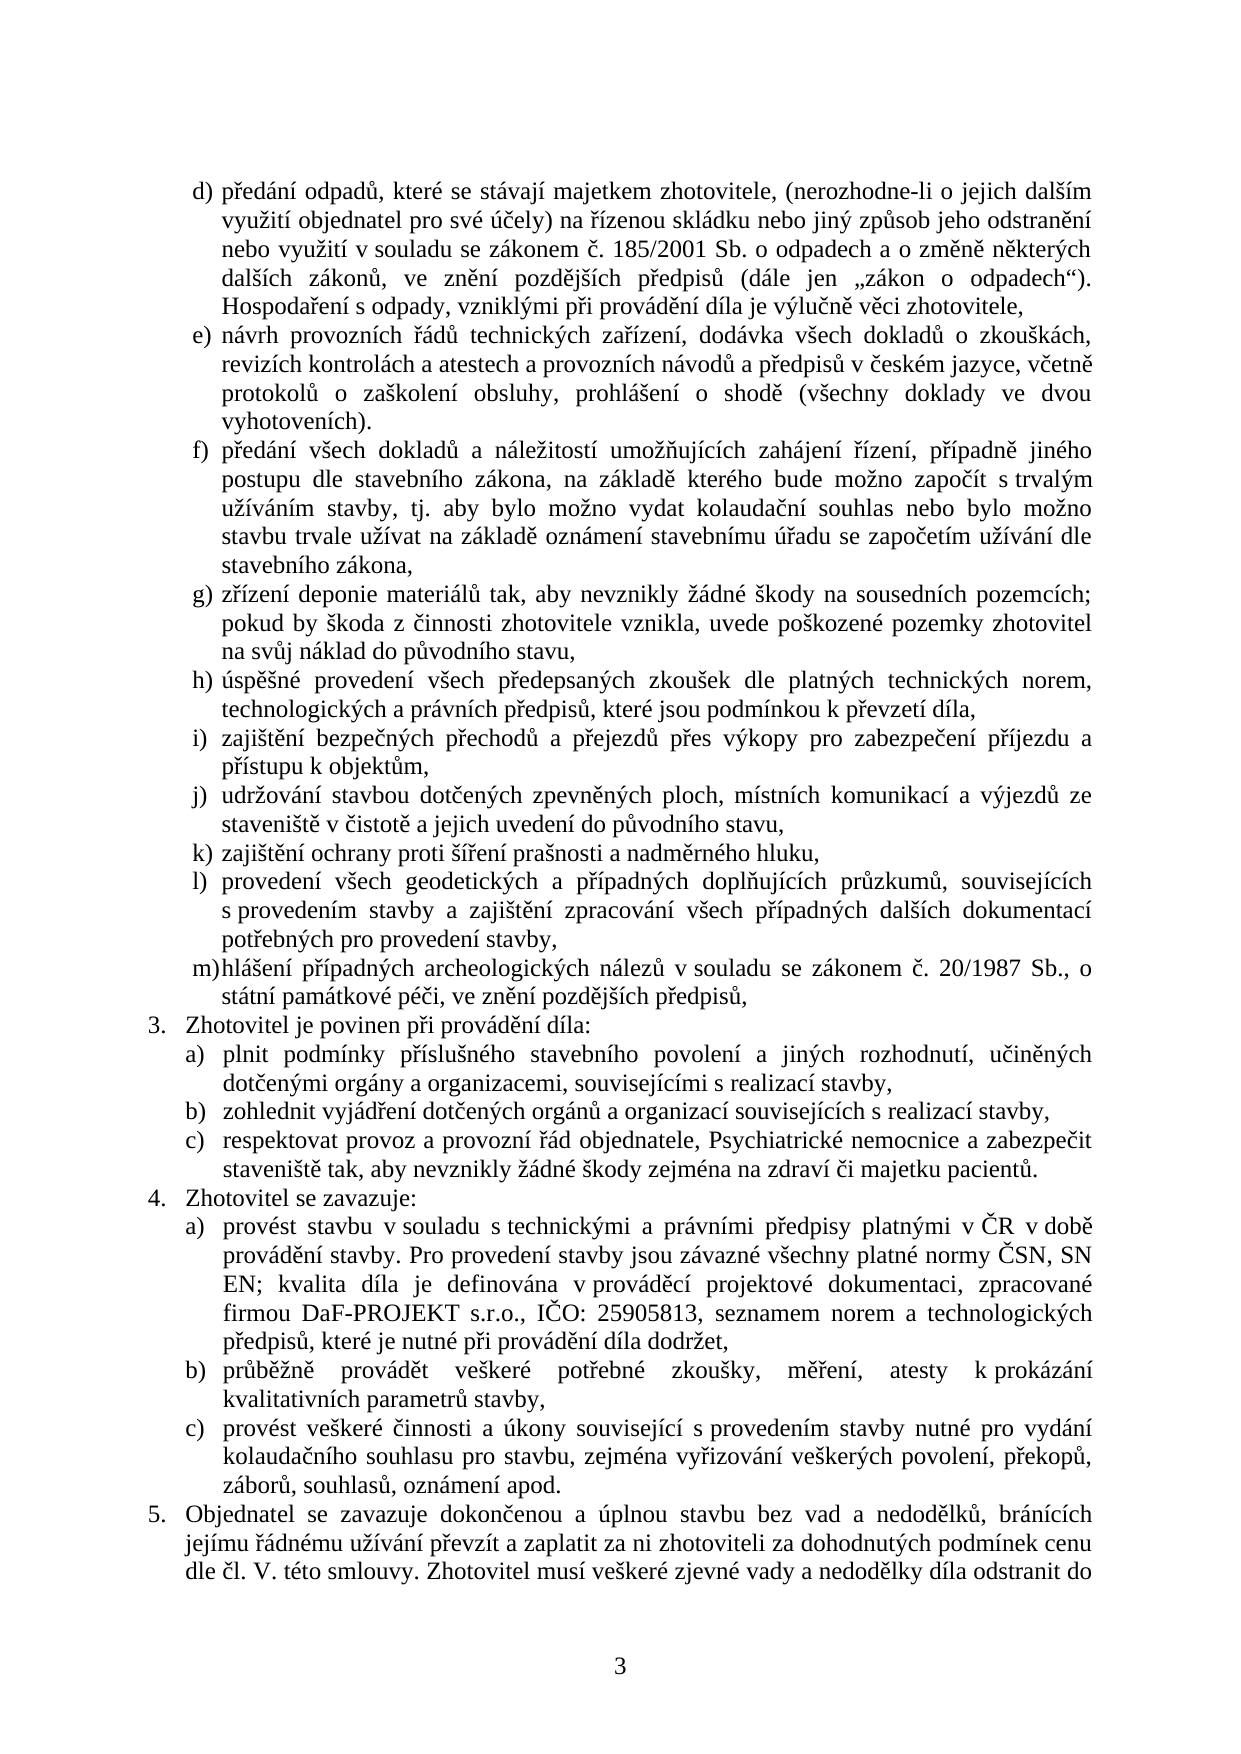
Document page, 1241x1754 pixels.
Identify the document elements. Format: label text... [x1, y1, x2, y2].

list provedení všech geodetických a případných doplňujících průzkumů, souvisejících s provedením stavby a zajištění zpracování všech případných dalších dokumentací potřebných pro provedení stavby, [192, 866, 1093, 953]
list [148, 1499, 1093, 1585]
list hlášení případných archeologických nálezů v souladu se zákonem č. 20/1987 Sb., o státní památkové péči, ve znění pozdějších předpisů, [192, 953, 1093, 1010]
list zajištění bezpečných přechodů a přejezdů přes výkopy pro zabezpečení příjezdu a přístupu k objektům, [192, 723, 1093, 780]
list udržování stavbou dotčených zpevněných ploch, místních komunikací a výjezdů ze staveniště v čistotě a jejich uvedení do původního stavu, [192, 780, 1093, 838]
list provést veškeré činnosti a úkony související s provedením stavby nutné pro vydání kolaudačního souhlasu pro stavbu, zejména vyřizování veškerých povolení, překopů, záborů, souhlasů, oznámení apod. [185, 1413, 1093, 1499]
list Zhotovitel je povinen při provádění díla: [148, 1010, 1093, 1039]
list zřízení deponie materiálů tak, aby nevznikly žádné škody na sousedních pozemcích; pokud by škoda z činnosti zhotovitele vznikla, uvede poškozené pozemky zhotovitel na svůj náklad do původního stavu, [192, 579, 1093, 665]
list respektovat provoz a provozní řád objednatele, Psychiatrické nemocnice a zabezpečit staveniště tak, aby nevznikly žádné škody zejména na zdraví či majetku pacientů. [185, 1125, 1093, 1183]
list návrh provozních řádů technických zařízení, dodávka všech dokladů o zkouškách, revizích kontrolách a atestech a provozních návodů a předpisů v českém jazyce, včetně protokolů o zaškolení obsluhy, prohlášení o shodě (všechny doklady ve dvou vyhotoveních). [192, 320, 1093, 435]
list průběžně provádět veškeré potřebné zkoušky, měření, atesty k prokázání kvalitativních parametrů stavby, [185, 1355, 1093, 1413]
list zajištění ochrany proti šíření prašnosti a nadměrného hluku, [192, 838, 1093, 866]
list provést stavbu v souladu s technickými a právními předpisy platnými v ČR v době provádění stavby. Pro provedení stavby jsou závazné všechny platné normy ČSN, SN EN; kvalita díla je definována v prováděcí projektové dokumentaci, zpracované firmou DaF-PROJEKT s.r.o., IČO: 25905813, seznamem norem a technologických předpisů, které je nutné při provádění díla dodržet, [185, 1211, 1093, 1355]
list předání všech dokladů a náležitostí umožňujících zahájení řízení, případně jiného postupu dle stavebního zákona, na základě kterého bude možno započít s trvalým užíváním stavby, tj. aby bylo možno vydat kolaudační souhlas nebo bylo možno stavbu trvale užívat na základě oznámení stavebnímu úřadu se započetím užívání dle stavebního zákona, [192, 435, 1093, 579]
list Zhotovitel se zavazuje: [148, 1183, 1093, 1211]
list předání odpadů, které se stávají majetkem zhotovitele, (nerozhodne-li o jejich dalším využití objednatel pro své účely) na řízenou skládku nebo jiný způsob jeho odstranění nebo využití v souladu se zákonem č. 185/2001 Sb. o odpadech a o změně některých dalších zákonů, ve znění pozdějších předpisů (dále jen „zákon o odpadech“). Hospodaření s odpady, vzniklými při provádění díla je výlučně věci zhotovitele, [192, 176, 1093, 320]
list úspěšné provedení všech předepsaných zkoušek dle platných technických norem, technologických a právních předpisů, které jsou podmínkou k převzetí díla, [192, 665, 1093, 723]
list zohlednit vyjádření dotčených orgánů a organizací souvisejících s realizací stavby, [185, 1096, 1093, 1125]
list plnit podmínky příslušného stavebního povolení a jiných rozhodnutí, učiněných dotčenými orgány a organizacemi, souvisejícími s realizací stavby, [185, 1039, 1093, 1096]
